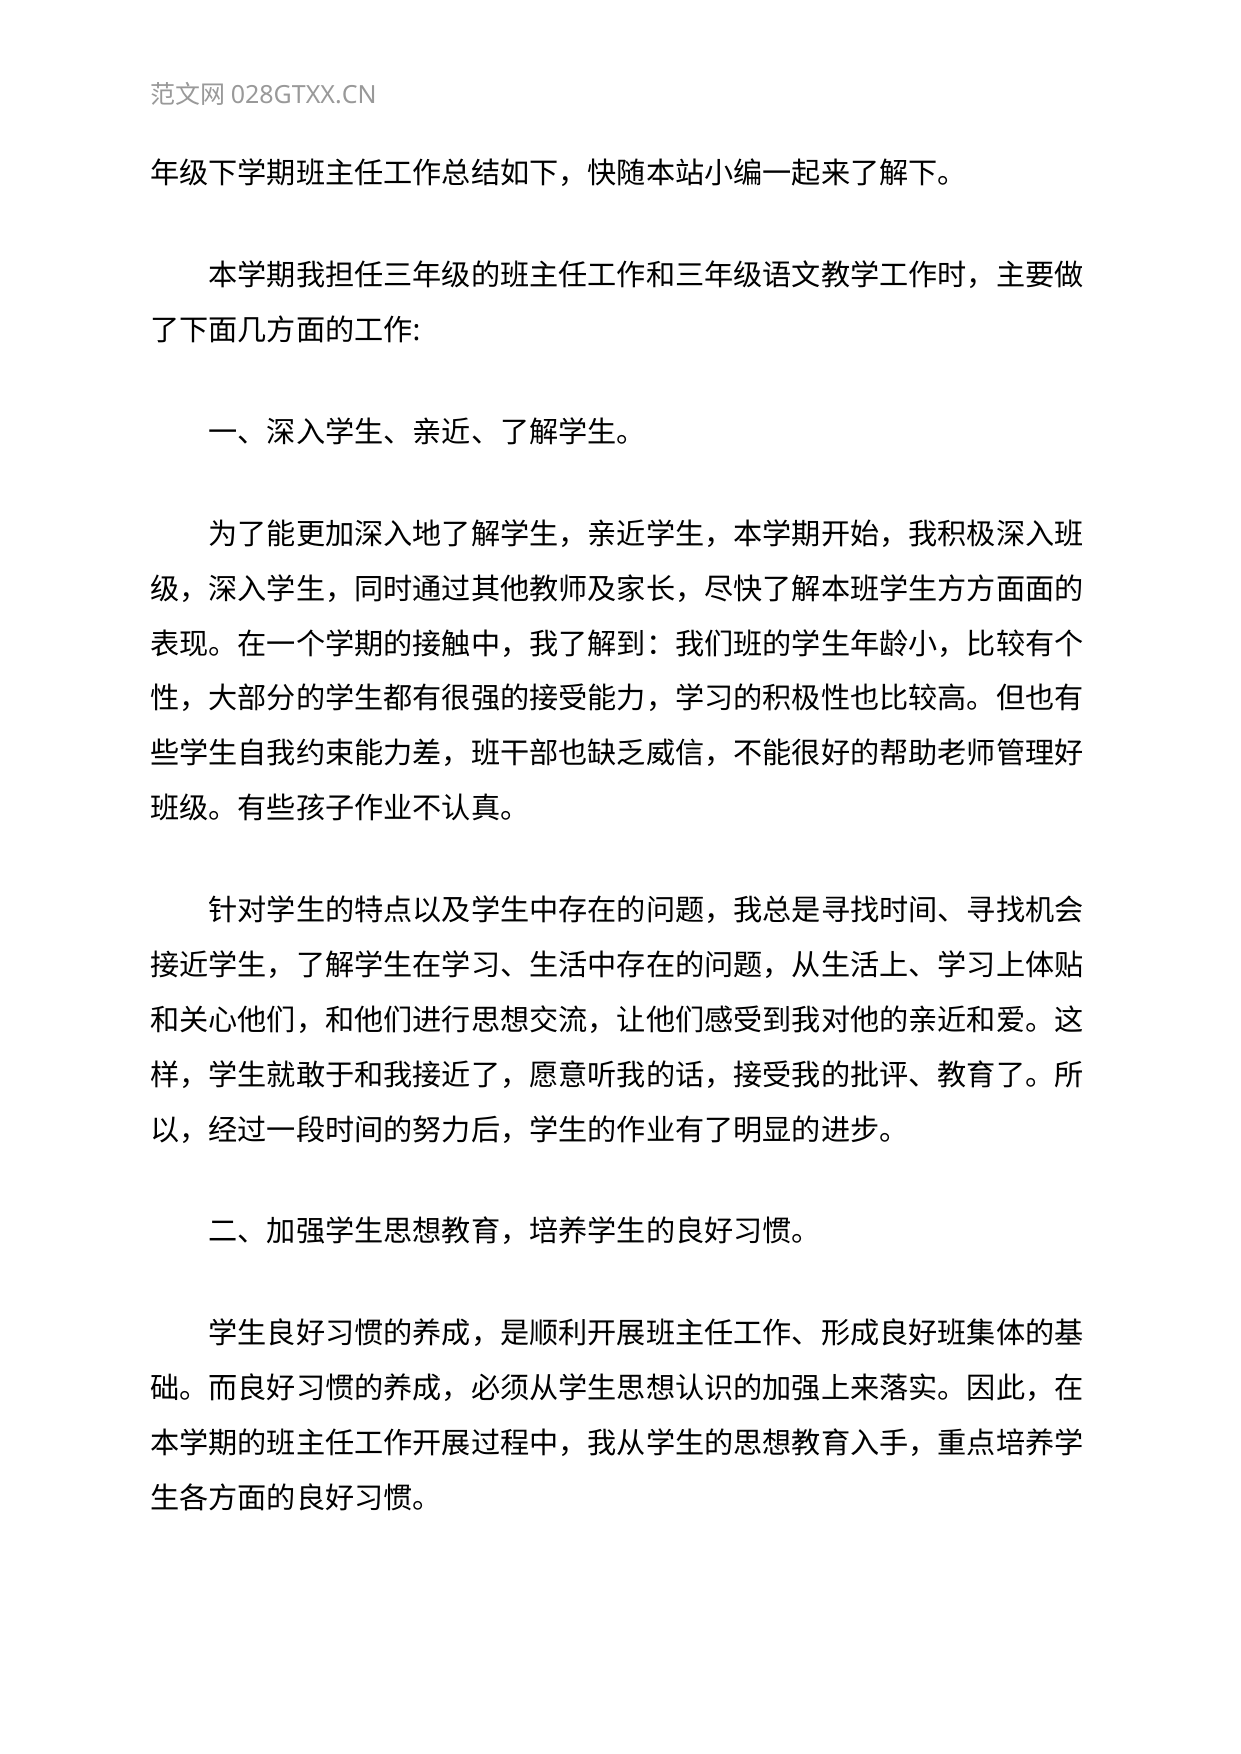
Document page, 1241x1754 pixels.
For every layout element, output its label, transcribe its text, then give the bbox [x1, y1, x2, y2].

text 针对学生的特点以及学生中存在的问题，我总是寻找时间、寻找机会接近学生，了解学生在学习、生活中存在的问题，从生活上、学习上体贴和关心他们，和他们进行思想交流，让他们感受到我对他的亲近和爱。这样，学生就敢于和我接近了，愿意听我的话，接受我的批评、教育了。所以，经过一段时间的努力后，学生的作业有了明显的进步。 [150, 887, 1090, 1148]
text 一、深入学生、亲近、了解学生。 [150, 409, 1090, 451]
text 学生良好习惯的养成，是顺利开展班主任工作、形成良好班集体的基础。而良好习惯的养成，必须从学生思想认识的加强上来落实。因此，在本学期的班主任工作开展过程中，我从学生的思想教育入手，重点培养学生各方面的良好习惯。 [150, 1310, 1090, 1517]
text 本学期我担任三年级的班主任工作和三年级语文教学工作时，主要做了下面几方面的工作: [150, 252, 1090, 349]
text 二、加强学生思想教育，培养学生的良好习惯。 [150, 1208, 1090, 1250]
text 为了能更加深入地了解学生，亲近学生，本学期开始，我积极深入班级，深入学生，同时通过其他教师及家长，尽快了解本班学生方方面面的表现。在一个学期的接触中，我了解到：我们班的学生年龄小，比较有个性，大部分的学生都有很强的接受能力，学习的积极性也比较高。但也有些学生自我约束能力差，班干部也缺乏威信，不能很好的帮助老师管理好班级。有些孩子作业不认真。 [150, 510, 1090, 827]
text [150, 150, 1090, 192]
